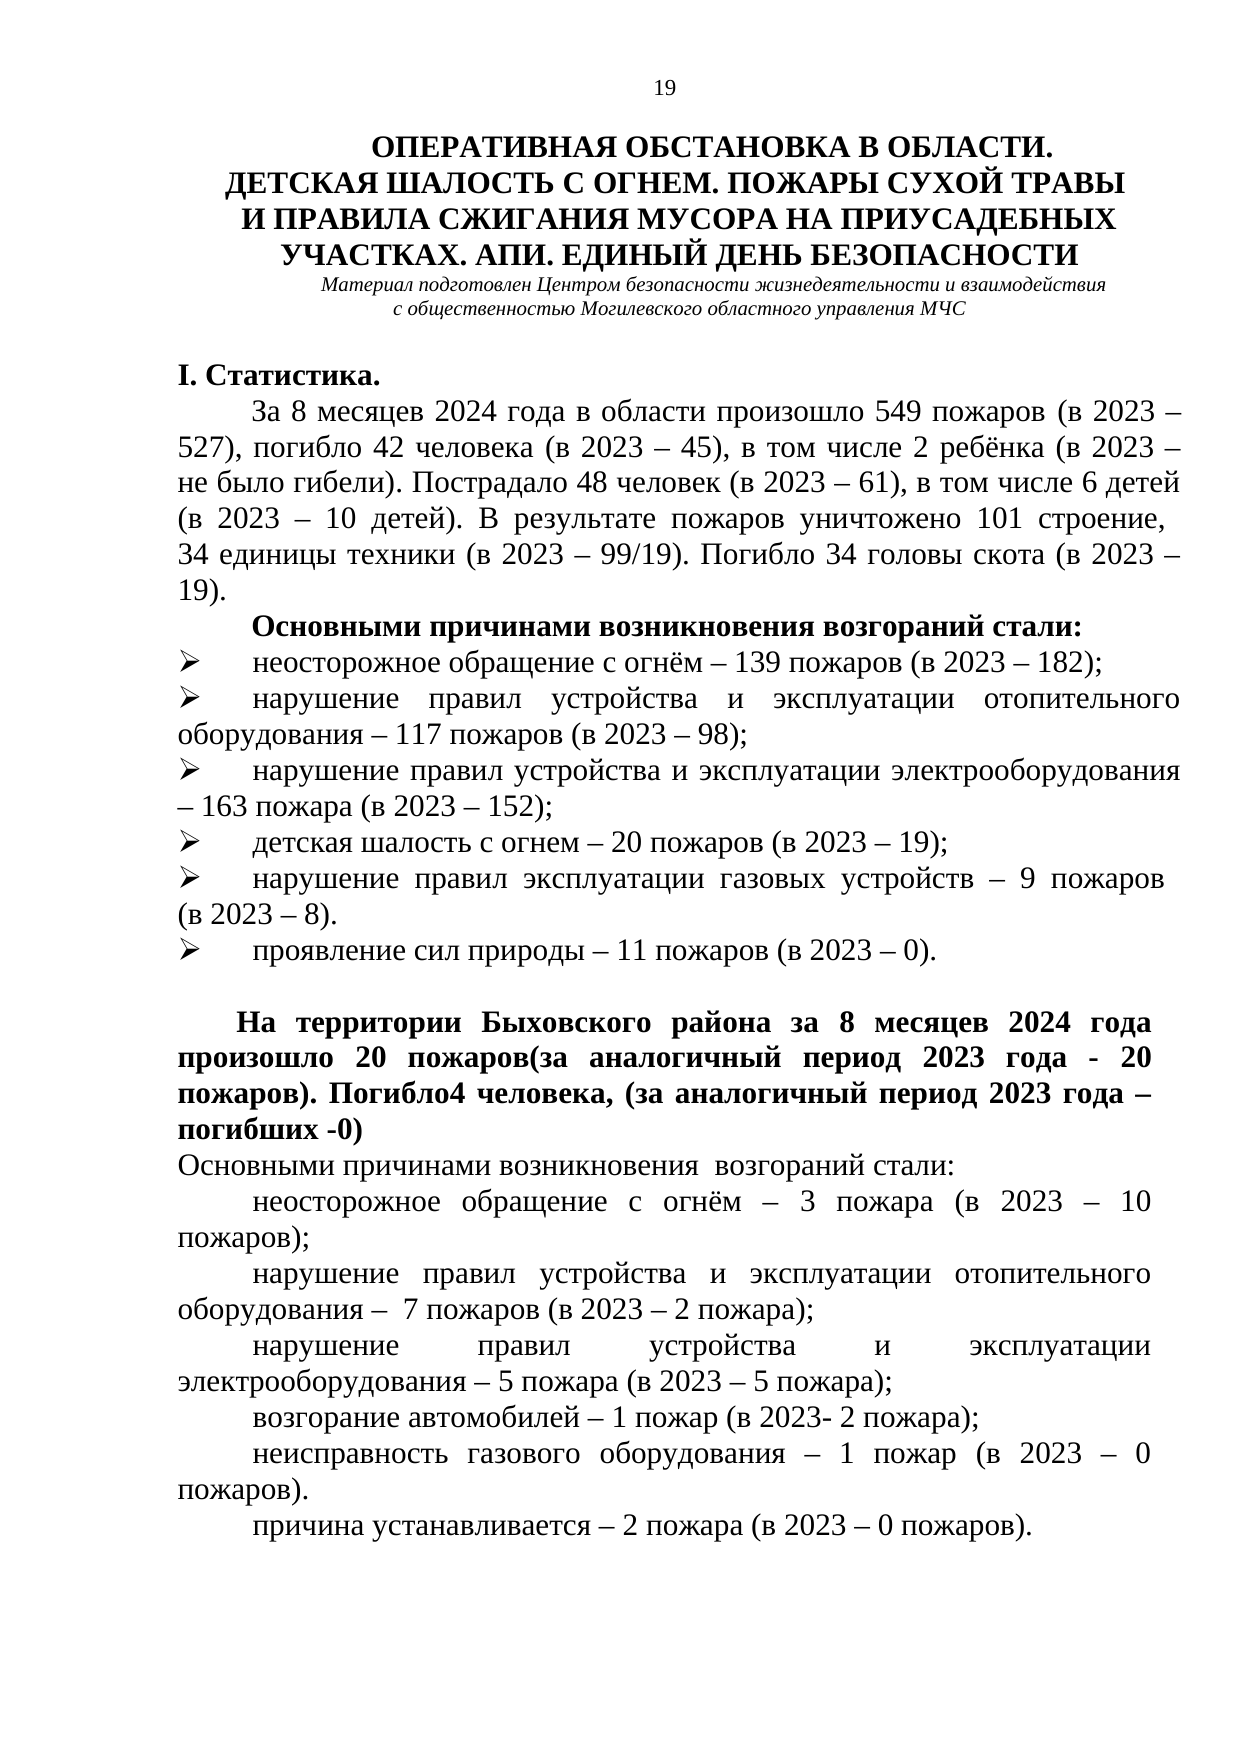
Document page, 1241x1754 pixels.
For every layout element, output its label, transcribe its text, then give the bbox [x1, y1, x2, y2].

text Материал подготовлен Центром безопасности жизнедеятельности и взаимодействия с общественностью Могилевского областного управления МЧС [177, 272, 1181, 320]
text Основными причинами возникновения возгораний стали: [177, 607, 1181, 643]
text неосторожное обращение с огнём – 3 пожара (в 2023 – 10 пожаров); [177, 1182, 1152, 1254]
list детская шалость с огнем – 20 пожаров (в 2023 – 19); [177, 823, 1181, 859]
list нарушение правил устройства и эксплуатации электрооборудования – 163 пожара (в 2023 – 152); [177, 751, 1181, 823]
text За 8 месяцев 2024 года в области произошло 549 пожаров (в 2023 – 527), погибло 42 человека (в 2023 – 45), в том числе 2 ребёнка (в 2023 – не было гибели). Пострадало 48 человек (в 2023 – 61), в том числе 6 детей (в 2023 – 10 детей). В результате пожаров уничтожено 101 строение, 34 единицы техники (в 2023 – 99/19). Погибло 34 головы скота (в 2023 – 19). [177, 392, 1181, 607]
text причина устанавливается – 2 пожара (в 2023 – 0 пожаров). [177, 1506, 1152, 1542]
text возгорание автомобилей – 1 пожар (в 2023- 2 пожара); [177, 1398, 1152, 1434]
text нарушение правил устройства и эксплуатации электрооборудования – 5 пожара (в 2023 – 5 пожара); [177, 1326, 1152, 1398]
text неисправность газового оборудования – 1 пожар (в 2023 – 0 пожаров). [177, 1434, 1152, 1506]
list нарушение правил устройства и эксплуатации отопительного оборудования – 117 пожаров (в 2023 – 98); [177, 679, 1181, 751]
text нарушение правил устройства и эксплуатации отопительного оборудования – 7 пожаров (в 2023 – 2 пожара); [177, 1254, 1152, 1326]
text I. Статистика. [177, 356, 1181, 392]
list проявление сил природы – 11 пожаров (в 2023 – 0). [177, 931, 1181, 967]
list неосторожное обращение с огнём – 139 пожаров (в 2023 – 182); [177, 643, 1181, 679]
text ОПЕРАТИВНАЯ ОБСТАНОВКА В ОБЛАСТИ. ДЕТСКАЯ ШАЛОСТЬ С ОГНЕМ. ПОЖАРЫ СУХОЙ ТРАВЫ И ПРАВИЛА СЖИГАНИЯ МУСОРА НА ПРИУСАДЕБНЫХ УЧАСТКАХ. АПИ. ЕДИНЫЙ ДЕНЬ БЕЗОПАСНОСТИ [177, 128, 1181, 272]
list нарушение правил эксплуатации газовых устройств – 9 пожаров (в 2023 – 8). [177, 859, 1181, 931]
list На территории Быховского района за 8 месяцев 2024 года произошло 20 пожаров(за аналогичный период 2023 года - 20 пожаров). Погибло4 человека, (за аналогичный период 2023 года – погибших -0) [177, 1003, 1152, 1147]
text Основными причинами возникновения возгораний стали: [177, 1147, 1152, 1182]
